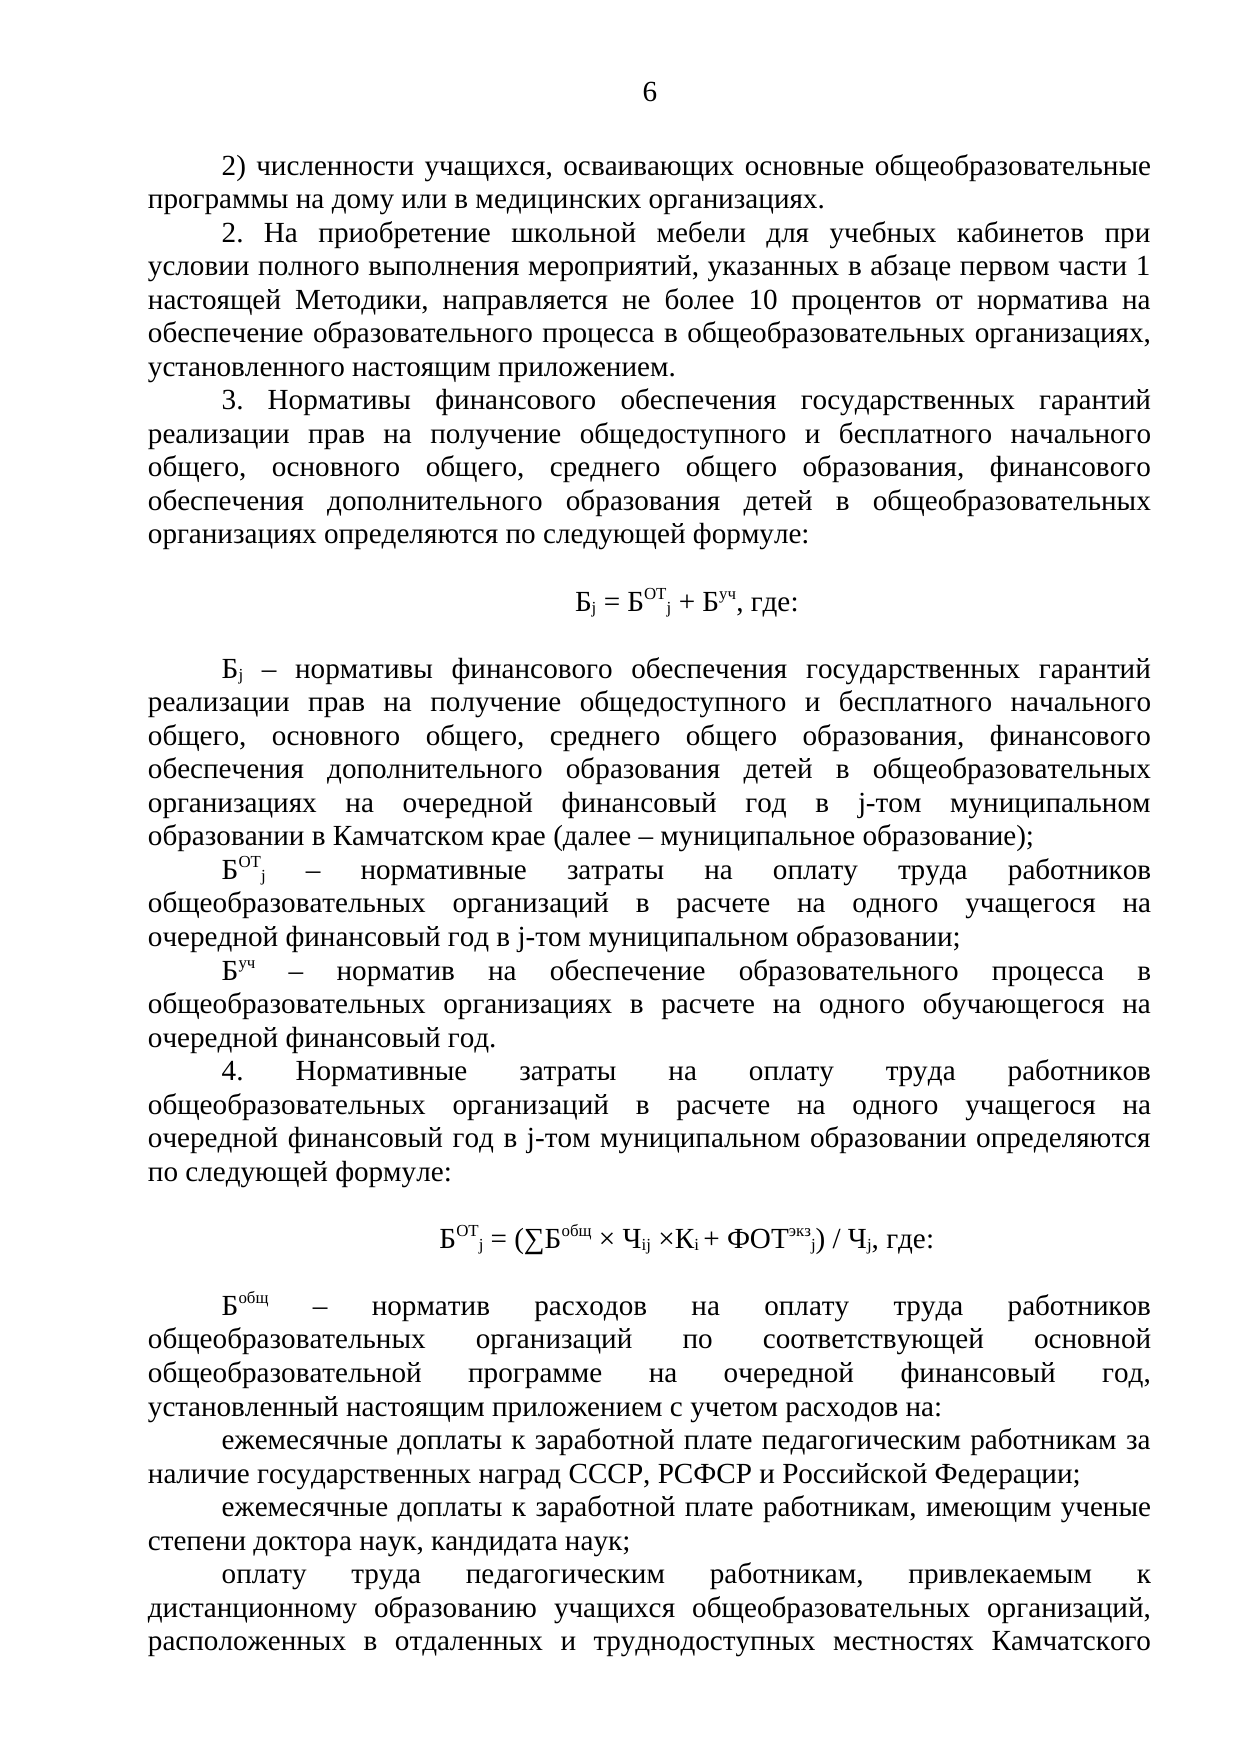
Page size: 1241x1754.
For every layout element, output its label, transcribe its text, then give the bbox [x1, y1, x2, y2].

text Буч – норматив на обеспечение образовательного процесса в общеобразовательных организациях в расчете на одного обучающегося на очередной финансовый год. [148, 953, 1152, 1053]
text БОТj = (∑Бобщ × Чij ×Кi + ФОТэкзj) / Чj, где: [148, 1221, 1152, 1254]
text ежемесячные доплаты к заработной плате педагогическим работникам за наличие государственных наград СССР, РСФСР и Российской Федерации; [148, 1422, 1152, 1489]
text Бj – нормативы финансового обеспечения государственных гарантий реализации прав на получение общедоступного и бесплатного начального общего, основного общего, среднего общего образования, финансового обеспечения дополнительного образования детей в общеобразовательных организациях на очередной финансовый год в j-том муниципальном образовании в Камчатском крае (далее – муниципальное образование); [148, 651, 1152, 852]
text 2) численности учащихся, осваивающих основные общеобразовательные программы на дому или в медицинских организациях. [148, 148, 1152, 215]
text 3. Нормативы финансового обеспечения государственных гарантий реализации прав на получение общедоступного и бесплатного начального общего, основного общего, среднего общего образования, финансового обеспечения дополнительного образования детей в общеобразовательных организациях определяются по следующей формуле: [148, 382, 1152, 550]
text БОТj – нормативные затраты на оплату труда работников общеобразовательных организаций в расчете на одного учащегося на очередной финансовый год в j-том муниципальном образовании; [148, 852, 1152, 953]
text 2. На приобретение школьной мебели для учебных кабинетов при условии полного выполнения мероприятий, указанных в абзаце первом части 1 настоящей Методики, направляется не более 10 процентов от норматива на обеспечение образовательного процесса в общеобразовательных организациях, установленного настоящим приложением. [148, 215, 1152, 382]
text Бобщ – норматив расходов на оплату труда работников общеобразовательных организаций по соответствующей основной общеобразовательной программе на очередной финансовый год, установленный настоящим приложением с учетом расходов на: [148, 1288, 1152, 1422]
text 4. Нормативные затраты на оплату труда работников общеобразовательных организаций в расчете на одного учащегося на очередной финансовый год в j-том муниципальном образовании определяются по следующей формуле: [148, 1053, 1152, 1187]
text ежемесячные доплаты к заработной плате работникам, имеющим ученые степени доктора наук, кандидата наук; [148, 1489, 1152, 1556]
text Бj = БОТj + Буч, где: [148, 584, 1152, 617]
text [148, 1556, 1152, 1657]
